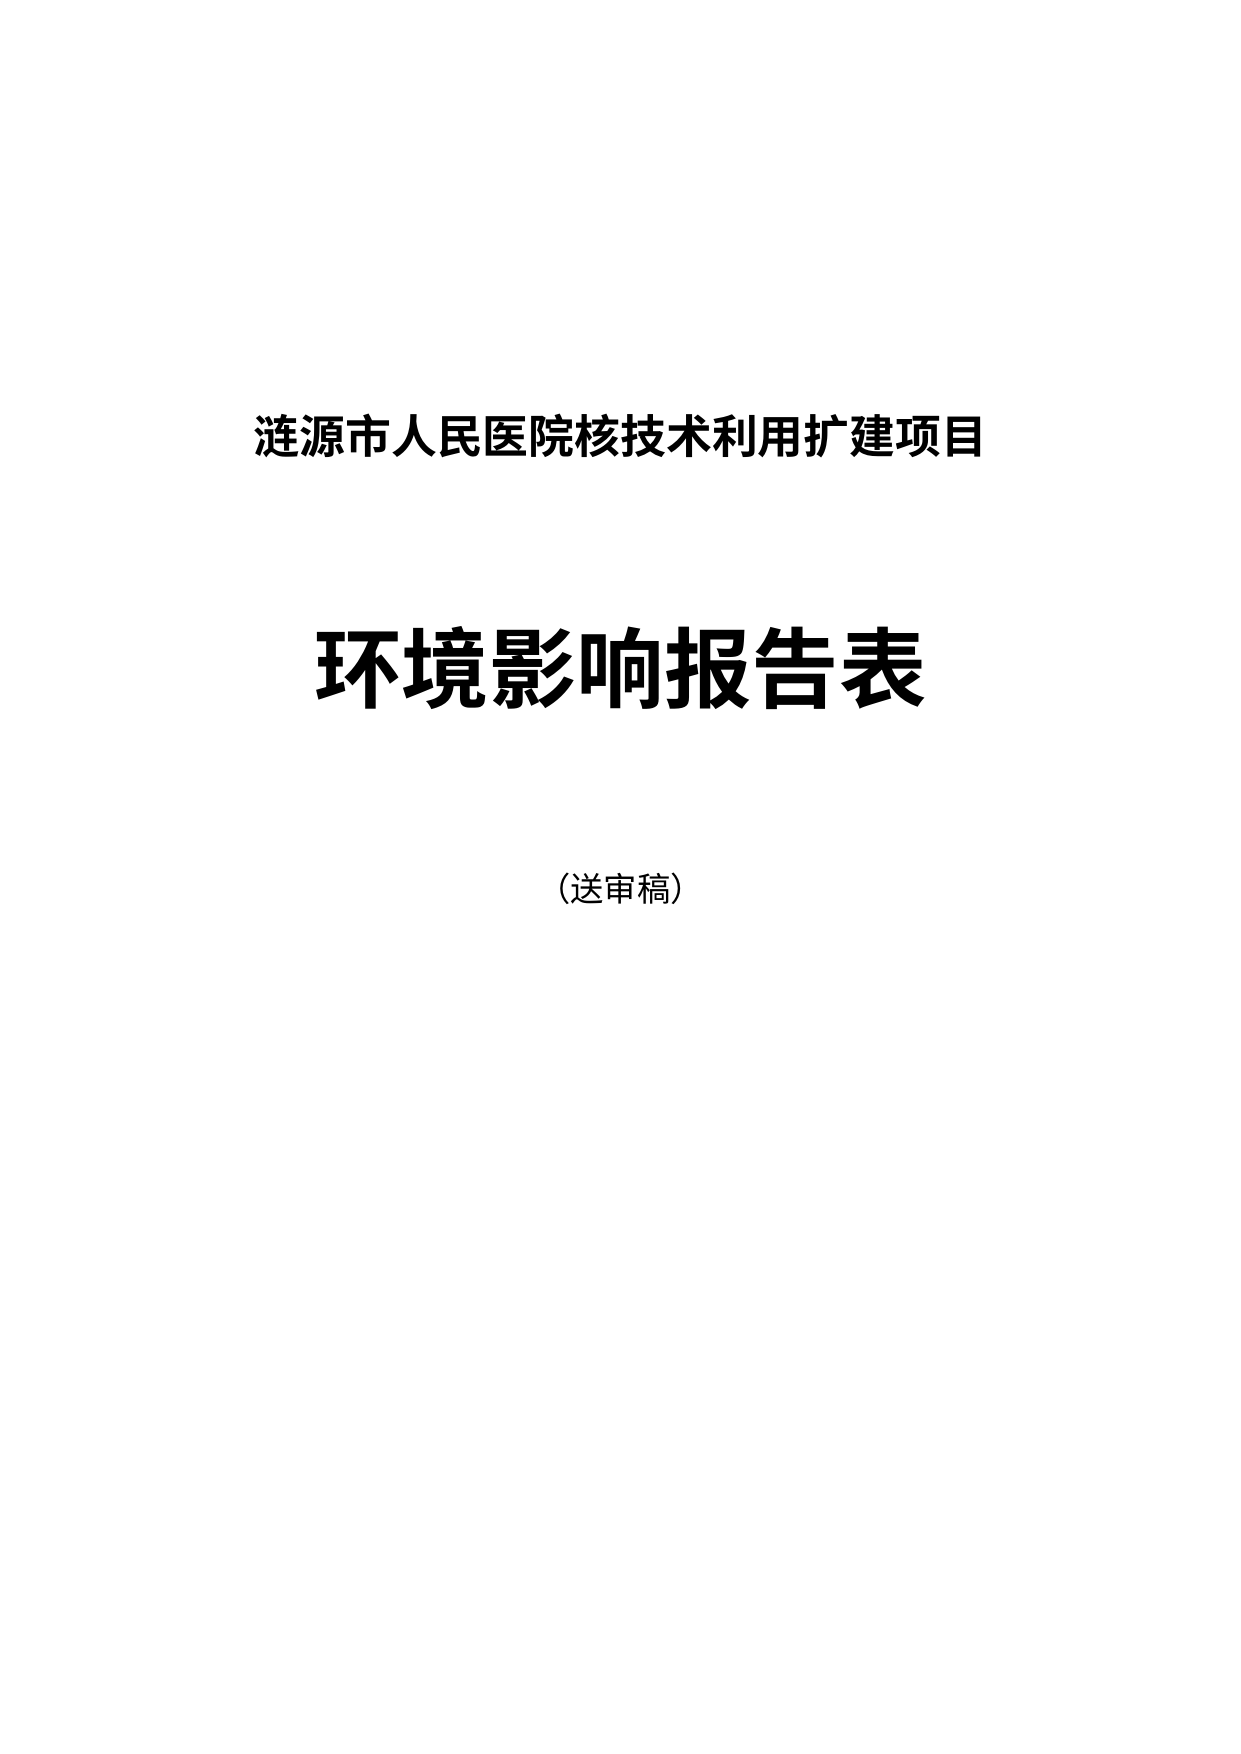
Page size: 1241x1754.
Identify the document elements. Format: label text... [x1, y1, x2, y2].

text （送审稿） [148, 854, 1092, 919]
text 环境影响报告表 [148, 598, 1092, 728]
text 涟源市人民医院核技术利用扩建项目 [148, 385, 1092, 483]
